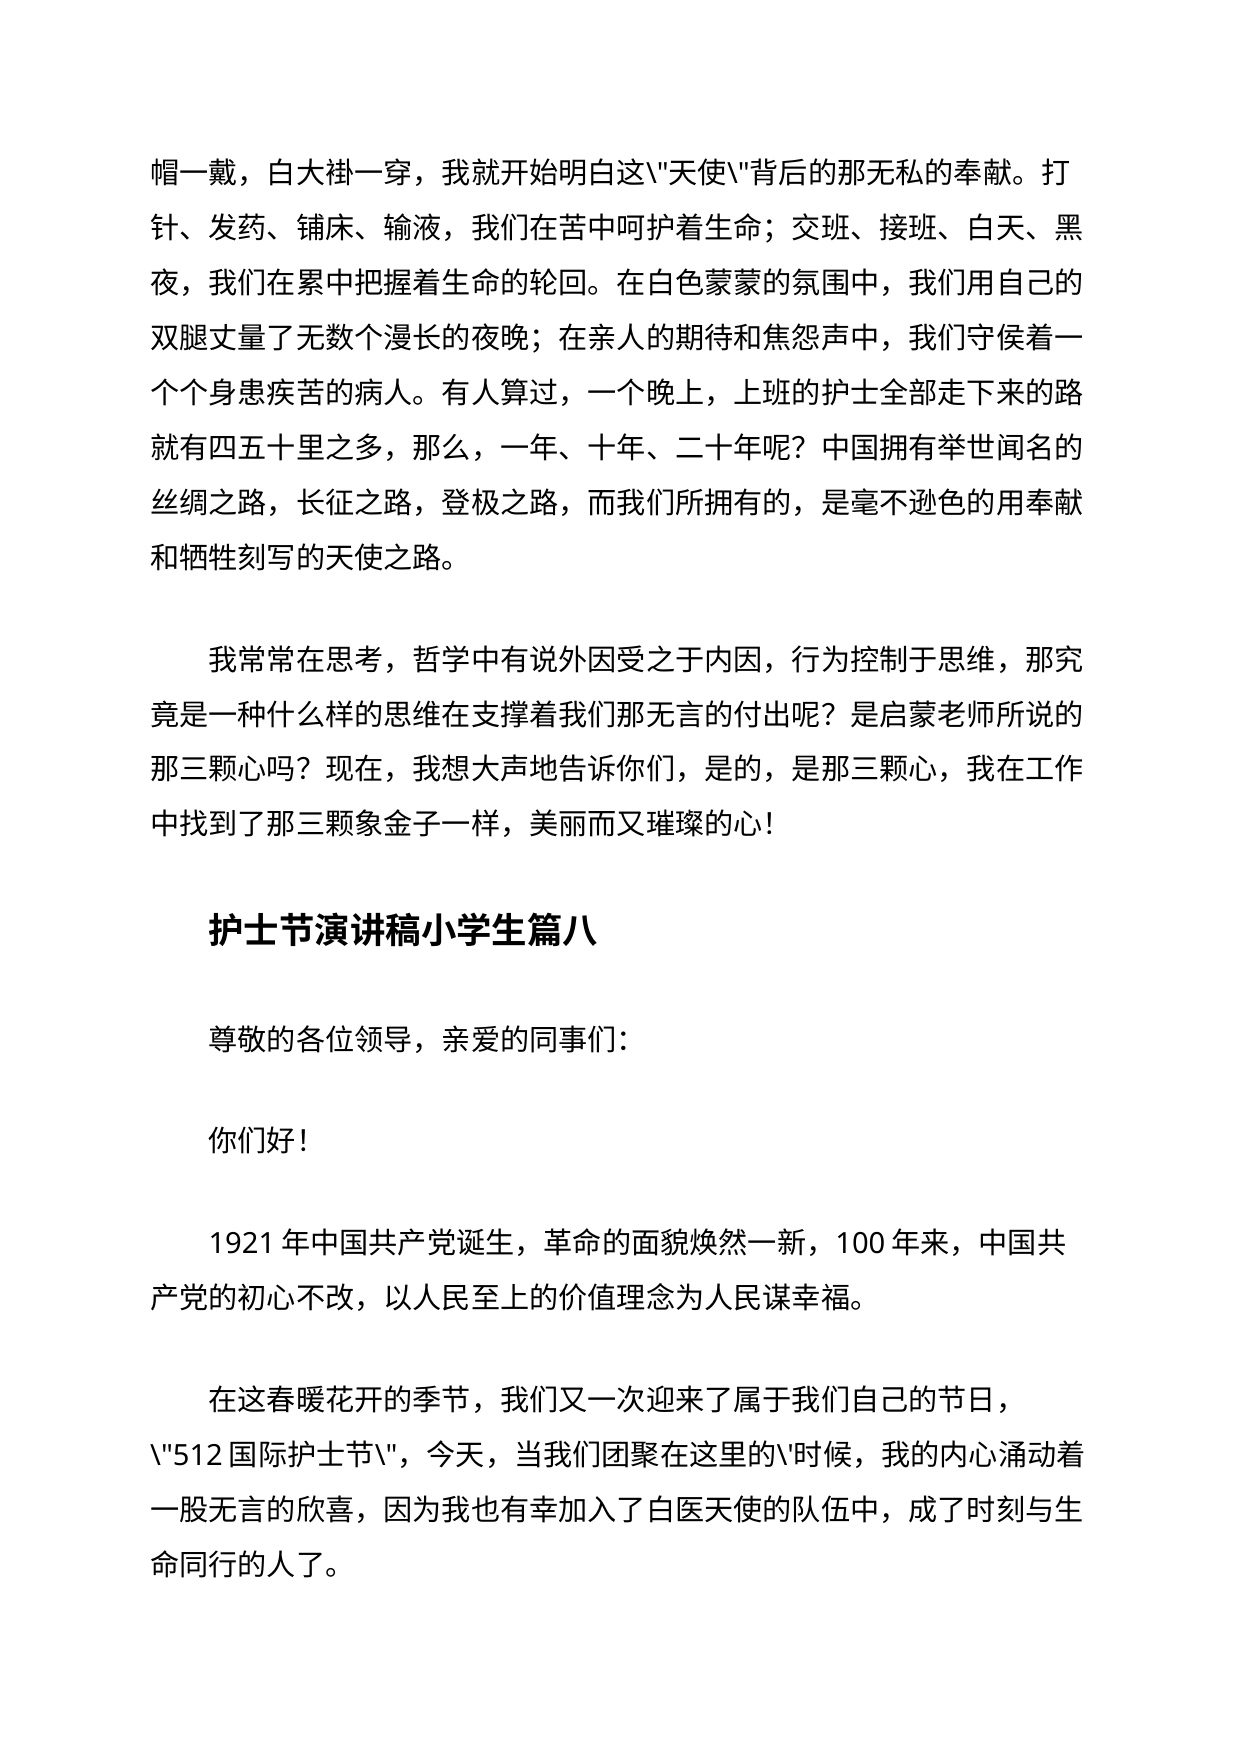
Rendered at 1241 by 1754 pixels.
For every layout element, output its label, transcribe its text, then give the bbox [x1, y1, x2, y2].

text 在这春暖花开的季节，我们又一次迎来了属于我们自己的节日，\"512国际护士节\"，今天，当我们团聚在这里的\'时候，我的内心涌动着一股无言的欣喜，因为我也有幸加入了白医天使的队伍中，成了时刻与生命同行的人了。 [150, 1376, 1090, 1583]
text 你们好！ [150, 1118, 1090, 1160]
text 尊敬的各位领导，亲爱的同事们： [150, 1016, 1090, 1058]
text 1921年中国共产党诞生，革命的面貌焕然一新，100年来，中国共产党的初心不改，以人民至上的价值理念为人民谋幸福。 [150, 1219, 1090, 1317]
text 护士节演讲稿小学生篇八 [150, 903, 1090, 954]
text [150, 150, 1090, 577]
text 我常常在思考，哲学中有说外因受之于内因，行为控制于思维，那究竟是一种什么样的思维在支撑着我们那无言的付出呢？是启蒙老师所说的那三颗心吗？现在，我想大声地告诉你们，是的，是那三颗心，我在工作中找到了那三颗象金子一样，美丽而又璀璨的心！ [150, 636, 1090, 843]
